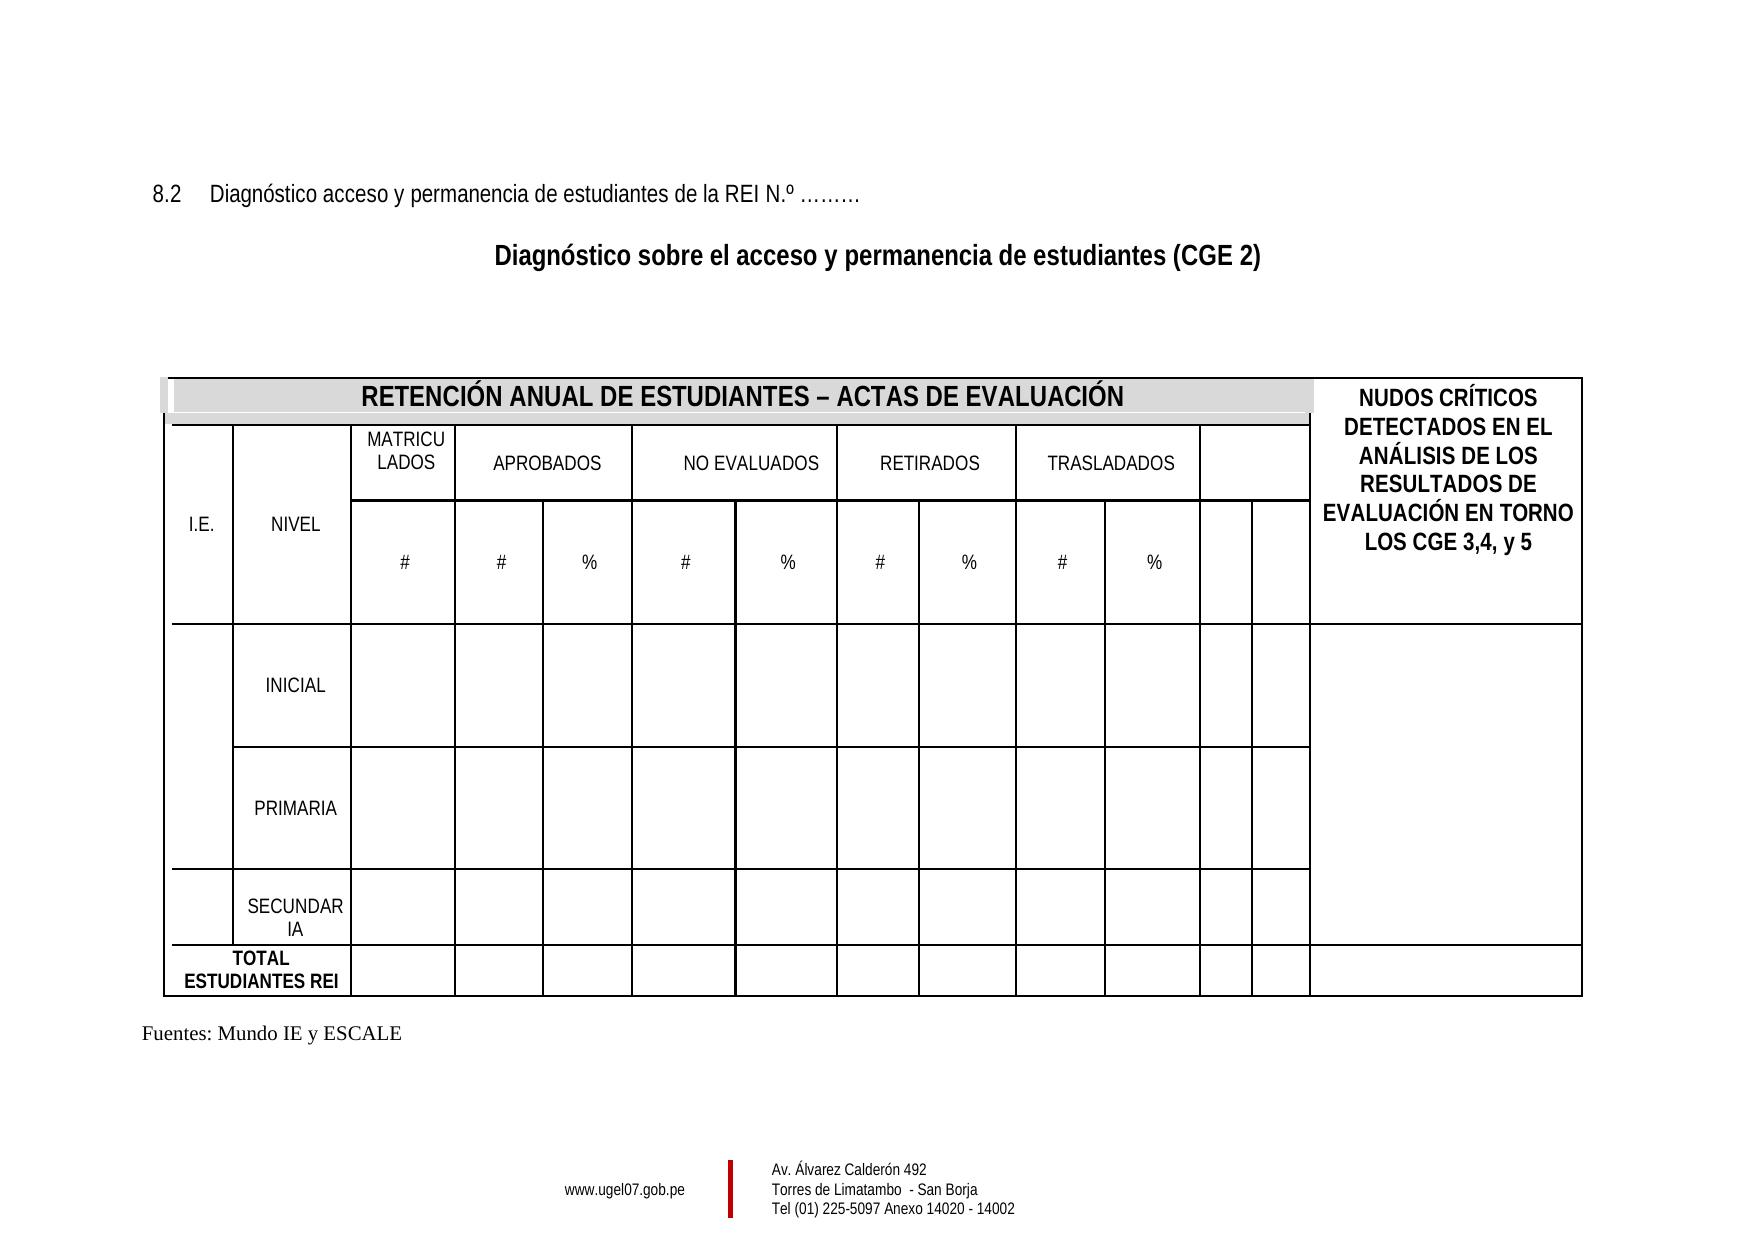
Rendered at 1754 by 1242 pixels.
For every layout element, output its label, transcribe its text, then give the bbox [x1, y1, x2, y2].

table_cell [352, 946, 454, 994]
table_cell [352, 625, 454, 746]
table_cell [1253, 625, 1309, 746]
table_cell [1017, 946, 1104, 994]
table_cell [1106, 748, 1199, 868]
table_cell [737, 748, 836, 868]
table_cell [920, 748, 1015, 868]
table_cell [1201, 870, 1251, 943]
table_cell [1017, 870, 1104, 943]
table_cell # [456, 502, 542, 623]
table_cell [1106, 870, 1199, 943]
table_cell INICIAL [234, 625, 350, 746]
table_cell [737, 625, 836, 746]
table_header [168, 379, 174, 412]
table_cell [1311, 625, 1581, 943]
table_cell MATRICU LADOS [352, 426, 454, 499]
table_cell [1201, 748, 1251, 868]
table_cell APROBADOS [456, 426, 631, 499]
table_cell [544, 748, 631, 868]
table_cell [456, 946, 542, 994]
table_cell [1201, 426, 1309, 499]
table_cell [737, 946, 836, 994]
table_cell SECUNDAR IA [234, 870, 350, 943]
table_cell [633, 946, 734, 994]
table_cell [838, 625, 918, 746]
table_cell [544, 625, 631, 746]
table_cell [165, 623, 232, 868]
table_cell [1201, 946, 1251, 994]
table_cell % [1106, 502, 1199, 623]
table_cell RETIRADOS [838, 426, 1015, 499]
table_cell PRIMARIA [234, 748, 350, 868]
table_cell [838, 748, 918, 868]
table_cell [1201, 625, 1251, 746]
table_cell [920, 946, 1015, 994]
table_cell [544, 946, 631, 994]
table_cell # [633, 502, 734, 623]
table_cell [1106, 946, 1199, 994]
table_cell NO EVALUADOS [633, 426, 836, 499]
table_cell % [737, 502, 836, 623]
table_cell [1253, 502, 1309, 623]
table_cell [1253, 946, 1309, 994]
table_header NUDOS CRÍTICOS DETECTADOS EN EL ANÁLISIS DE LOS RESULTADOS DE EVALUACIÓN EN TORNO LOS CGE 3,4, y 5 [1311, 379, 1581, 623]
table_cell [920, 625, 1015, 746]
text Fuentes: Mundo IE y ESCALE [142, 1021, 1593, 1045]
table_cell I.E. [165, 424, 232, 623]
table_cell [352, 870, 454, 943]
table_cell [1106, 625, 1199, 746]
table_cell NIVEL [234, 426, 350, 623]
table_cell [456, 870, 542, 943]
table_cell [633, 625, 734, 746]
table_cell [456, 748, 542, 868]
table_header RETENCIÓN ANUAL DE ESTUDIANTES – ACTAS DE EVALUACIÓN [174, 379, 1305, 412]
table_cell [1017, 748, 1104, 868]
table_cell TRASLADADOS [1017, 426, 1199, 499]
table_cell [633, 870, 734, 943]
table_cell [165, 413, 1309, 424]
table_cell [544, 870, 631, 943]
text Diagnóstico sobre el acceso y permanencia de estudiantes (CGE 2) [494, 238, 1593, 271]
table_cell # [838, 502, 918, 623]
text 8.2 Diagnóstico acceso y permanencia de estudiantes de la REI N.º ……… [152, 179, 1593, 208]
table_cell % [544, 502, 631, 623]
table_cell % [920, 502, 1015, 623]
table_cell [838, 946, 918, 994]
table_cell [737, 870, 836, 943]
table_cell [352, 748, 454, 868]
table_cell [633, 748, 734, 868]
table_cell [1201, 502, 1251, 623]
table_cell [1253, 748, 1309, 868]
table_cell [1253, 870, 1309, 943]
table_cell [920, 870, 1015, 943]
table_cell # [352, 502, 454, 623]
table_cell [165, 868, 232, 943]
table_cell # [1017, 502, 1104, 623]
table_cell [456, 625, 542, 746]
table_cell [1311, 946, 1581, 994]
table_cell [838, 870, 918, 943]
table_cell [1017, 625, 1104, 746]
table_cell TOTAL ESTUDIANTES REI [165, 944, 350, 994]
